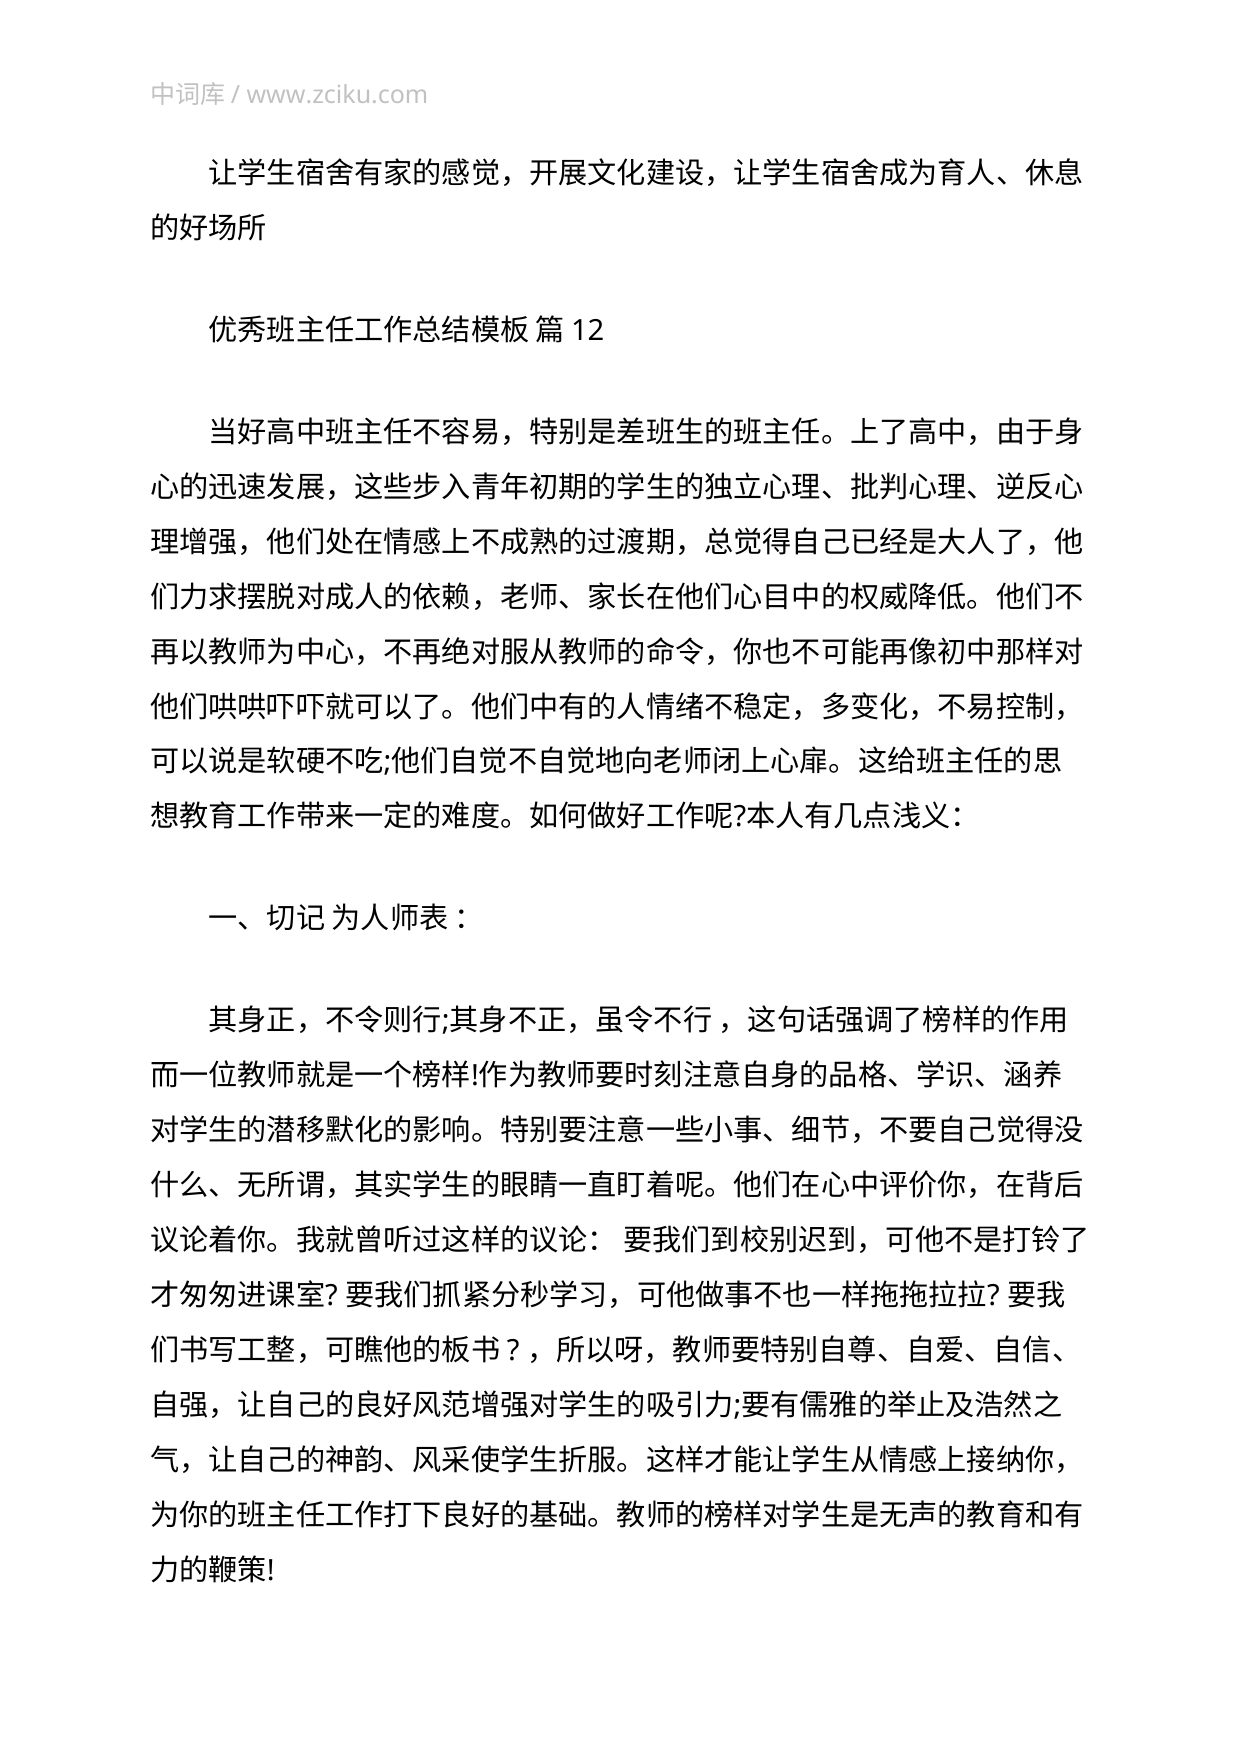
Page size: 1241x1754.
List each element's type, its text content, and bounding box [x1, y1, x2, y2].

text 一、切记 为人师表 ： [150, 895, 1090, 937]
text 其身正，不令则行;其身不正，虽令不行 ，这句话强调了榜样的作用而一位教师就是一个榜样!作为教师要时刻注意自身的品格、学识、涵养对学生的潜移默化的影响。特别要注意一些小事、细节，不要自己觉得没什么、无所谓，其实学生的眼睛一直盯着呢。他们在心中评价你，在背后议论着你。我就曾听过这样的议论： 要我们到校别迟到，可他不是打铃了才匆匆进课室? 要我们抓紧分秒学习，可他做事不也一样拖拖拉拉? 要我们书写工整，可瞧他的板书 ? ，所以呀，教师要特别自尊、自爱、自信、自强，让自己的良好风范增强对学生的吸引力;要有儒雅的举止及浩然之气，让自己的神韵、风采使学生折服。这样才能让学生从情感上接纳你，为你的班主任工作打下良好的基础。教师的榜样对学生是无声的教育和有力的鞭策! [150, 997, 1090, 1589]
text 优秀班主任工作总结模板 篇12 [150, 307, 1090, 349]
text 让学生宿舍有家的感觉，开展文化建设，让学生宿舍成为育人、休息的好场所 [150, 150, 1090, 247]
text 当好高中班主任不容易，特别是差班生的班主任。上了高中，由于身心的迅速发展，这些步入青年初期的学生的独立心理、批判心理、逆反心理增强，他们处在情感上不成熟的过渡期，总觉得自己已经是大人了，他们力求摆脱对成人的依赖，老师、家长在他们心目中的权威降低。他们不再以教师为中心，不再绝对服从教师的命令，你也不可能再像初中那样对他们哄哄吓吓就可以了。他们中有的人情绪不稳定，多变化，不易控制，可以说是软硬不吃;他们自觉不自觉地向老师闭上心扉。这给班主任的思想教育工作带来一定的难度。如何做好工作呢?本人有几点浅义： [150, 409, 1090, 835]
